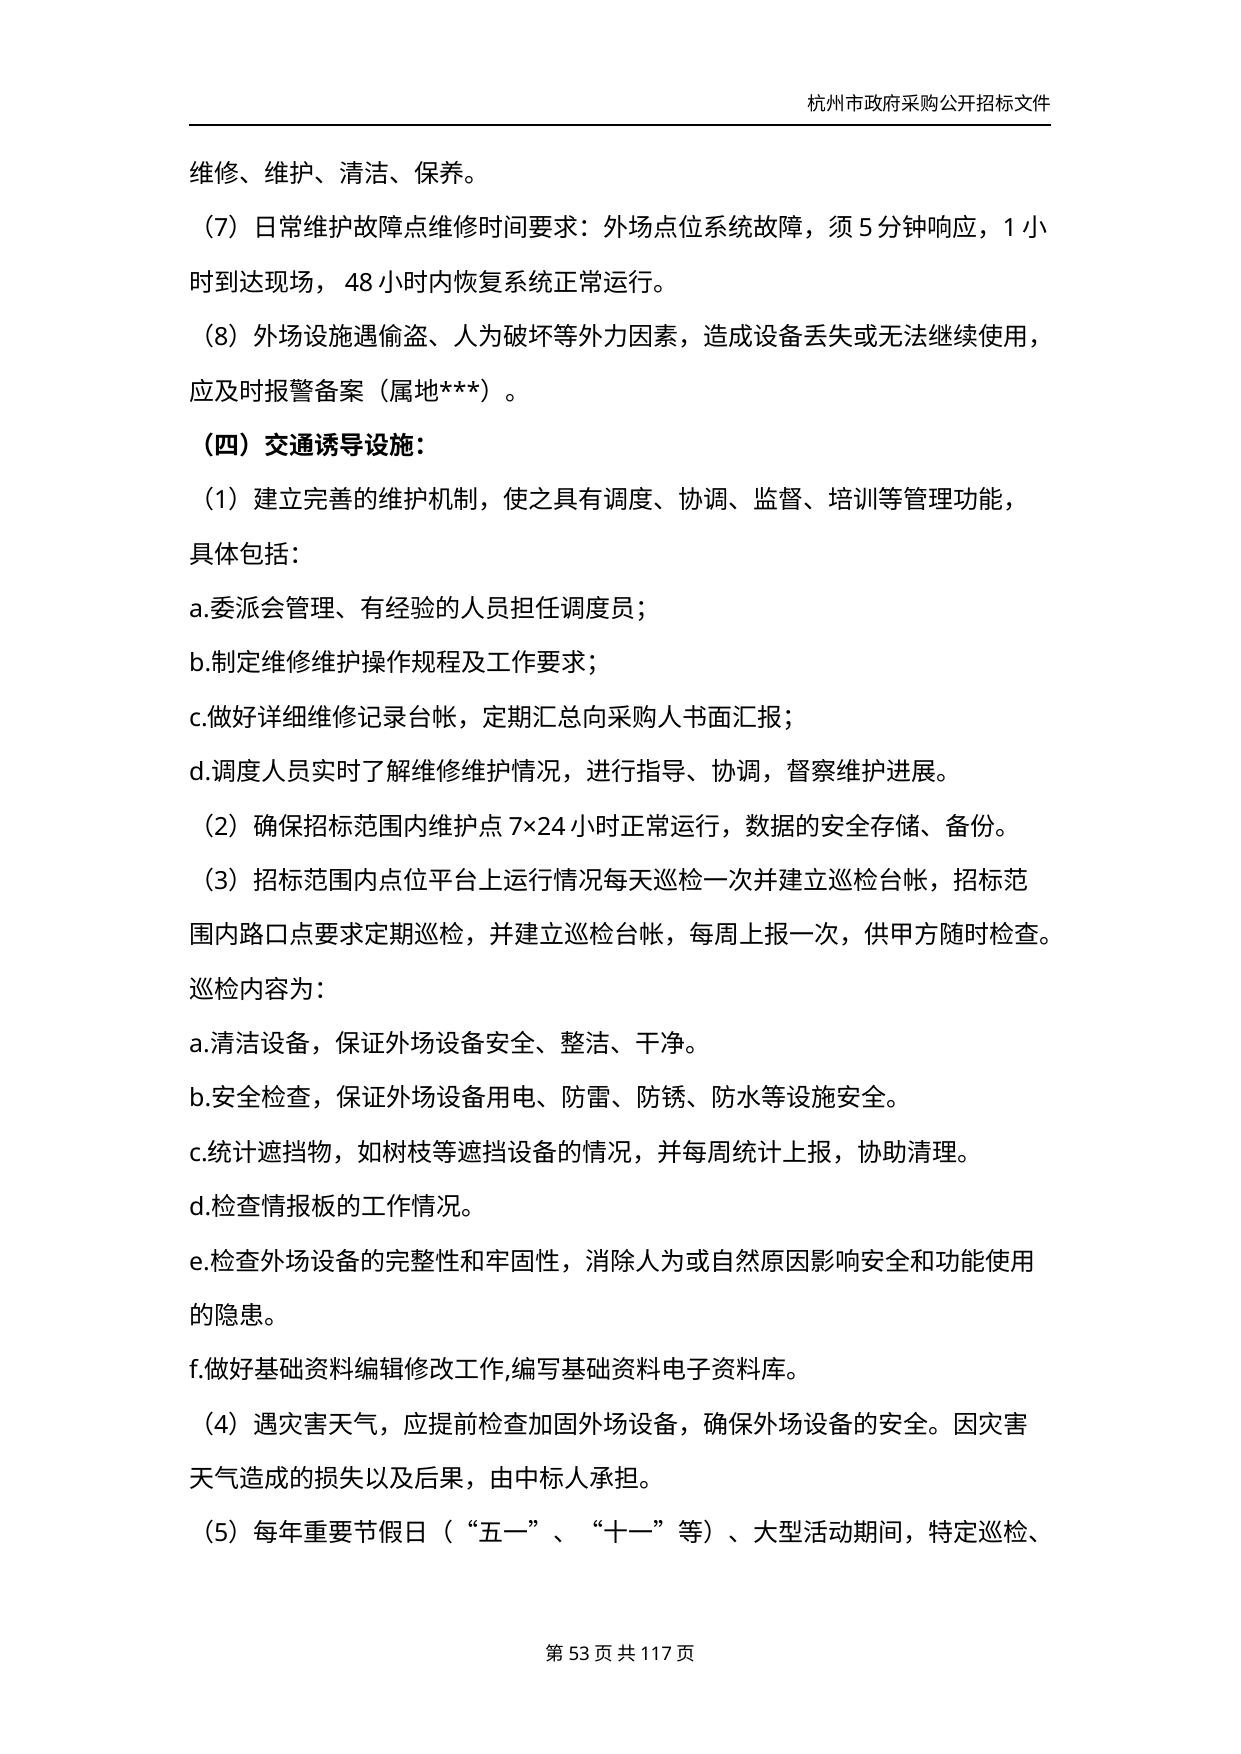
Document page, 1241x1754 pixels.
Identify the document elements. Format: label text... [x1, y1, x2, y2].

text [189, 153, 1051, 190]
text d.检查情报板的工作情况。 [189, 1187, 1051, 1223]
text c.做好详细维修记录台帐，定期汇总向采购人书面汇报； [189, 697, 1051, 733]
text a.清洁设备，保证外场设备安全、整洁、干净。 [189, 1023, 1051, 1060]
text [189, 1513, 1051, 1549]
text f.做好基础资料编辑修改工作,编写基础资料电子资料库。 [189, 1350, 1051, 1386]
text （1）建立完善的维护机制，使之具有调度、协调、监督、培训等管理功能，具体包括： [189, 480, 1051, 570]
text b.安全检查，保证外场设备用电、防雷、防锈、防水等设施安全。 [189, 1078, 1051, 1114]
text （四）交通诱导设施： [189, 425, 1051, 462]
text （2）确保招标范围内维护点7×24小时正常运行，数据的安全存储、备份。 [189, 806, 1051, 842]
text d.调度人员实时了解维修维护情况，进行指导、协调，督察维护进展。 [189, 752, 1051, 788]
text （3）招标范围内点位平台上运行情况每天巡检一次并建立巡检台帐，招标范围内路口点要求定期巡检，并建立巡检台帐，每周上报一次，供甲方随时检查。巡检内容为： [189, 860, 1051, 1005]
text e.检查外场设备的完整性和牢固性，消除人为或自然原因影响安全和功能使用的隐患。 [189, 1241, 1051, 1332]
text （7）日常维护故障点维修时间要求：外场点位系统故障，须5分钟响应，1小时到达现场， 48小时内恢复系统正常运行。 [189, 208, 1051, 298]
text a.委派会管理、有经验的人员担任调度员； [189, 588, 1051, 625]
text （8）外场设施遇偷盗、人为破坏等外力因素，造成设备丢失或无法继续使用，应及时报警备案（属地***）。 [189, 317, 1051, 407]
text b.制定维修维护操作规程及工作要求； [189, 643, 1051, 679]
text c.统计遮挡物，如树枝等遮挡设备的情况，并每周统计上报，协助清理。 [189, 1132, 1051, 1168]
text （4）遇灾害天气，应提前检查加固外场设备，确保外场设备的安全。因灾害天气造成的损失以及后果，由中标人承担。 [189, 1404, 1051, 1495]
